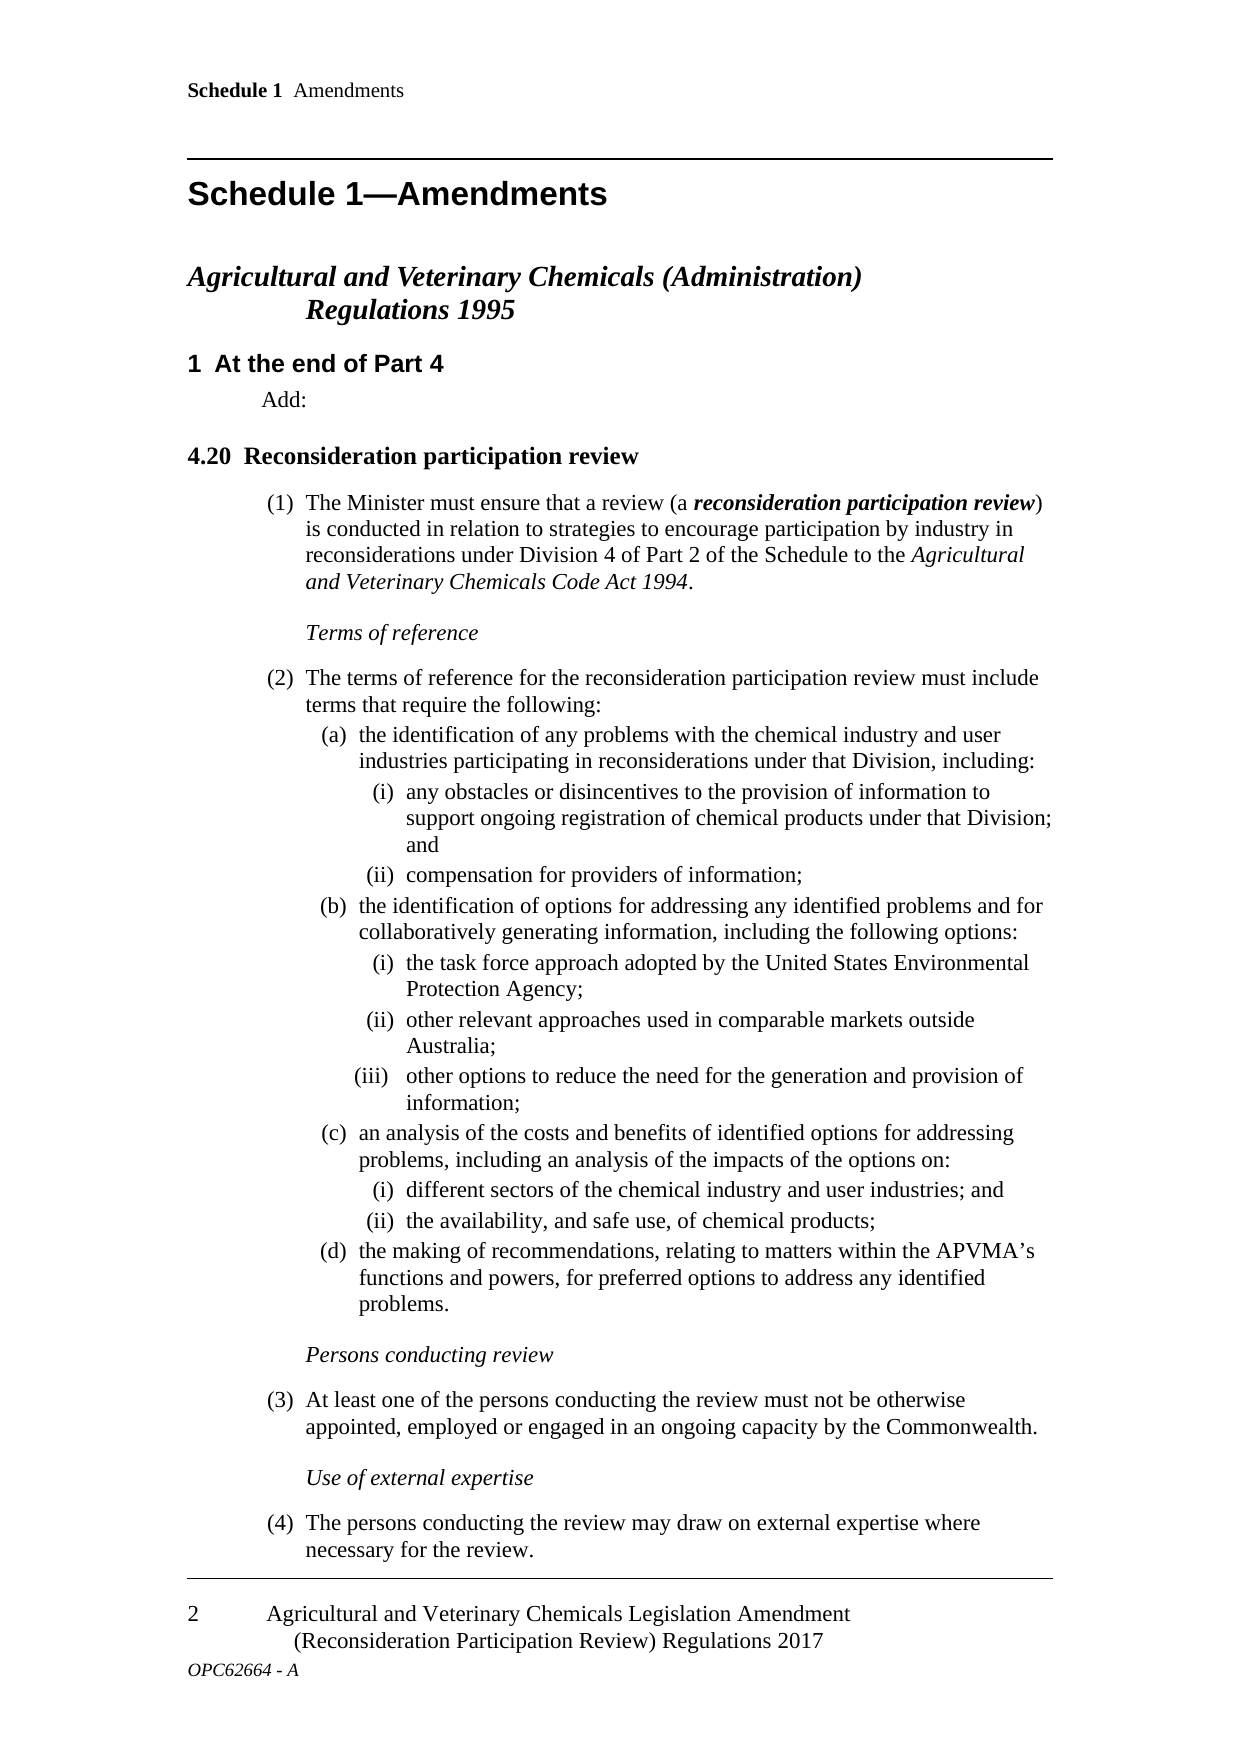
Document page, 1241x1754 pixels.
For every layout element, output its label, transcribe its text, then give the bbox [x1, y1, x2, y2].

text 4.20 Reconsideration participation review [187, 441, 1053, 470]
text (4) The persons conducting the review may draw on external expertise where necessary for the review. [187, 1509, 1053, 1562]
text Persons conducting review [305, 1341, 1053, 1368]
text (ii) compensation for providers of information; [187, 861, 1053, 888]
text (ii) other relevant approaches used in comparable markets outside Australia; [187, 1006, 1053, 1058]
text (1) The Minister must ensure that a review (a reconsideration participation review) is conducted in relation to strategies to encourage participation by industry in reconsiderations under Division 4 of Part 2 of the Schedule to the Agricultural and Veterinary Chemicals Code Act 1994. [187, 489, 1053, 594]
text Schedule 1—Amendments [187, 174, 1053, 213]
text Terms of reference [305, 619, 1053, 646]
text Agricultural and Veterinary Chemicals (Administration) Regulations 1995 [187, 259, 1053, 326]
text (i) the task force approach adopted by the United States Environmental Protection Agency; [187, 949, 1053, 1001]
text (b) the identification of options for addressing any identified problems and for collaboratively generating information, including the following options: [187, 892, 1053, 944]
text (d) the making of recommendations, relating to matters within the APVMA’s functions and powers, for preferred options to address any identified problems. [187, 1237, 1053, 1316]
text Use of external expertise [305, 1464, 1053, 1491]
text (i) different sectors of the chemical industry and user industries; and [187, 1176, 1053, 1203]
text Add: [261, 386, 1053, 412]
text (2) The terms of reference for the reconsideration participation review must include terms that require the following: [187, 664, 1053, 717]
text (a) the identification of any problems with the chemical industry and user industries participating in reconsiderations under that Division, including: [187, 721, 1053, 774]
text 1 At the end of Part 4 [187, 349, 1053, 377]
text (ii) the availability, and safe use, of chemical products; [187, 1207, 1053, 1233]
text (3) At least one of the persons conducting the review must not be otherwise appointed, employed or engaged in an ongoing capacity by the Commonwealth. [187, 1386, 1053, 1439]
text (iii) other options to reduce the need for the generation and provision of information; [187, 1062, 1053, 1115]
text (i) any obstacles or disincentives to the provision of information to support ongoing registration of chemical products under that Division; and [187, 778, 1053, 857]
text (c) an analysis of the costs and benefits of identified options for addressing problems, including an analysis of the impacts of the options on: [187, 1119, 1053, 1172]
